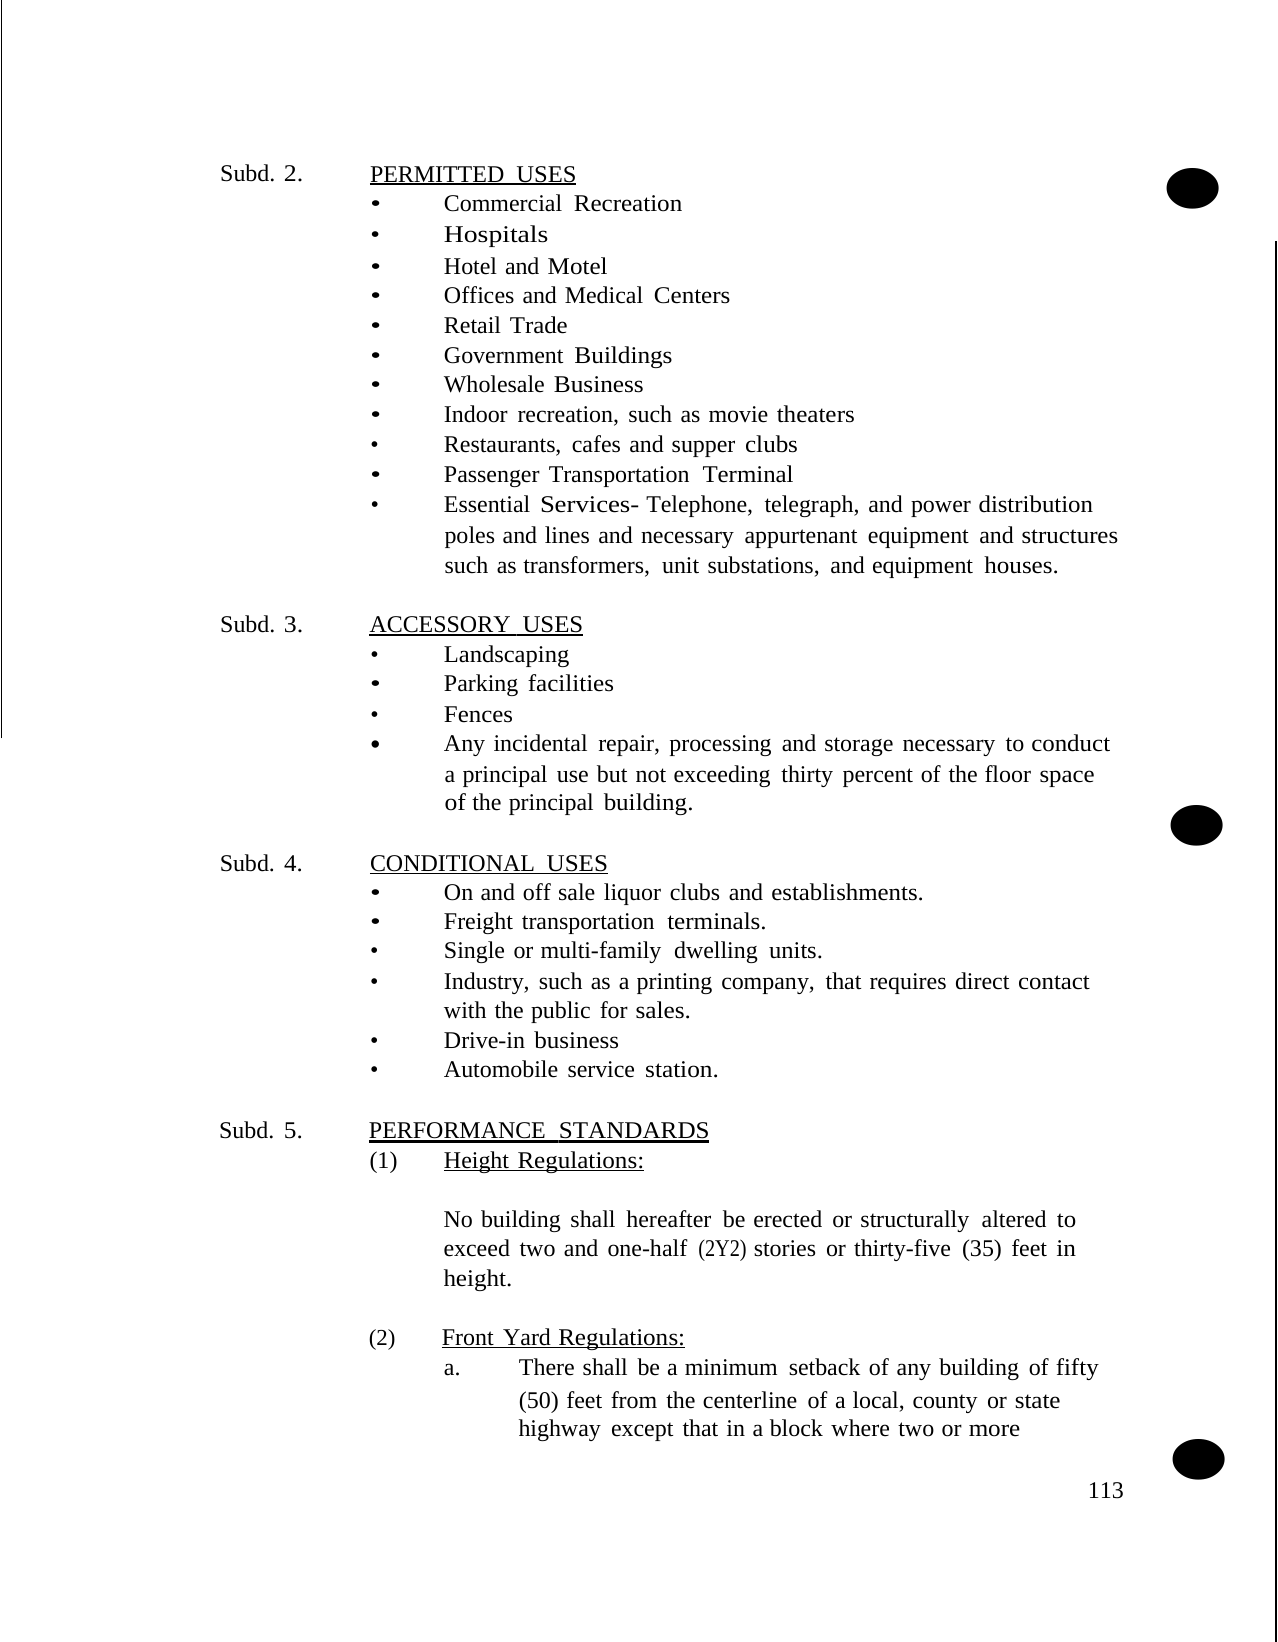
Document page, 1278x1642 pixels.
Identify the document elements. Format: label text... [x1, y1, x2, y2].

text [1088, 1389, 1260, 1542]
text Subd. 3. [220, 610, 311, 638]
text • Restaurants, cafes and supper clubs [370, 430, 1246, 458]
text Subd. 4. [219, 848, 311, 876]
text • Wholesale Business [370, 370, 1246, 398]
text • Parking facilities [370, 669, 1246, 697]
text PERMITTED USES [370, 160, 1246, 187]
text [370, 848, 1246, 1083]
text ACCESSORY USES [369, 611, 1246, 638]
text • Government Buildings [370, 341, 1246, 368]
text • Landscaping [370, 640, 1246, 668]
text • Retail Trade [370, 311, 1246, 339]
text • Essential Services- Telephone, telegraph, and power distribution poles and lines and necessary appurtenant equipment and structures such as transformers, unit substations, and equipment houses. [370, 490, 1129, 579]
text • Passenger Transportation Terminal [370, 460, 1246, 488]
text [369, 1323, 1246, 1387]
text Subd. 2. [220, 159, 311, 187]
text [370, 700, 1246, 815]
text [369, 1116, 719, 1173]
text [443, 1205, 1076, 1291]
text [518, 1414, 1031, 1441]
text • Commercial Recreation [370, 189, 1246, 217]
text • Indoor recreation, such as movie theaters [370, 400, 1246, 428]
text • Offices and Medical Centers [370, 281, 1246, 309]
text Subd. 5. [219, 1117, 310, 1144]
text • Hotel and Motel [370, 252, 1246, 279]
text • Hospitals [370, 220, 1246, 248]
